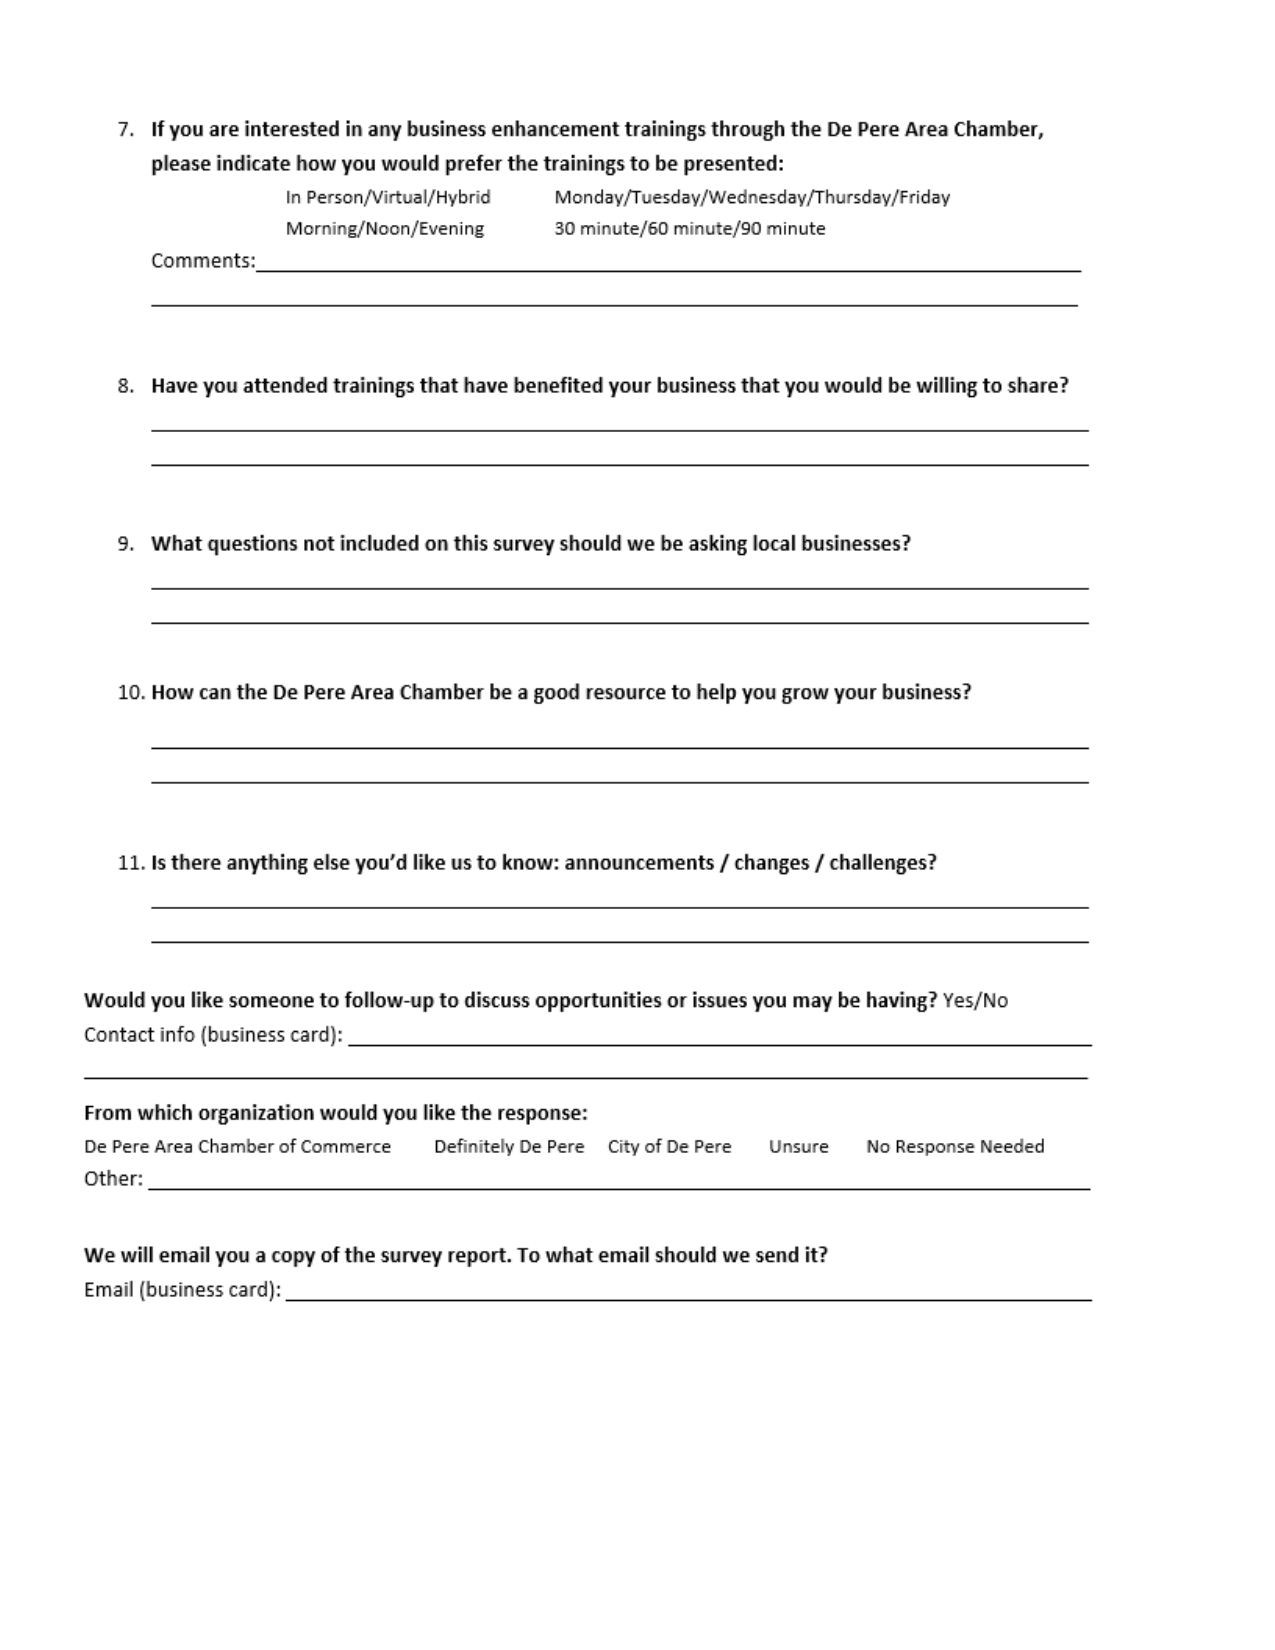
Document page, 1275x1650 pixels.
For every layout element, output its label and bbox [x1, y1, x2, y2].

picture [75, 103, 1108, 1325]
